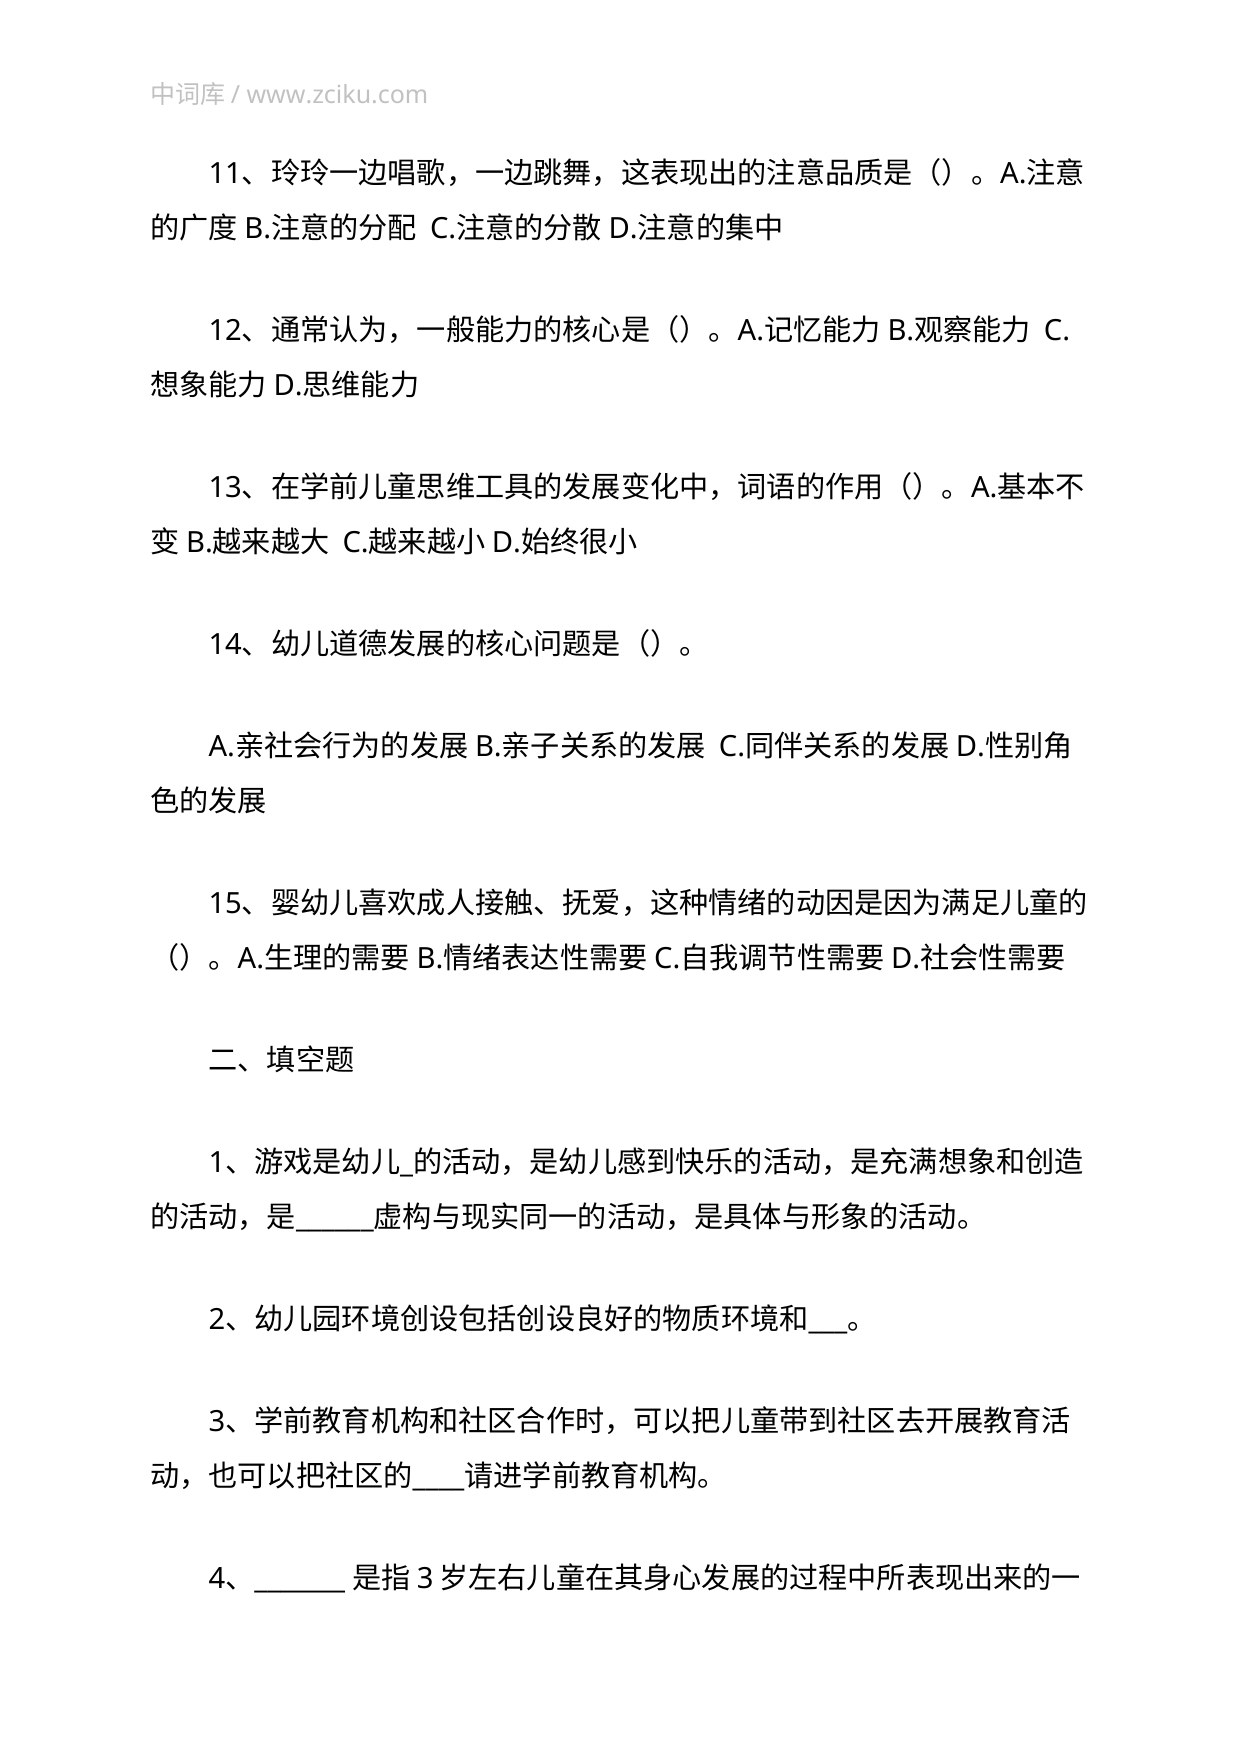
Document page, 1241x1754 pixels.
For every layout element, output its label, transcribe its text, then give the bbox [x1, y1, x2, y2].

text 11、玲玲一边唱歌，一边跳舞，这表现出的注意品质是（）。A.注意的广度 B.注意的分配 C.注意的分散 D.注意的集中 [150, 150, 1090, 247]
text A.亲社会行为的发展 B.亲子关系的发展 C.同伴关系的发展 D.性别角色的发展 [150, 723, 1090, 820]
text 1、游戏是幼儿_的活动，是幼儿感到快乐的活动，是充满想象和创造的活动，是______虚构与现实同一的活动，是具体与形象的活动。 [150, 1138, 1090, 1236]
text 二、填空题 [150, 1037, 1090, 1079]
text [150, 1554, 1090, 1597]
text 14、幼儿道德发展的核心问题是（）。 [150, 621, 1090, 663]
text 13、在学前儿童思维工具的发展变化中，词语的作用（）。A.基本不变 B.越来越大 C.越来越小 D.始终很小 [150, 464, 1090, 561]
text 3、学前教育机构和社区合作时，可以把儿童带到社区去开展教育活动，也可以把社区的____请进学前教育机构。 [150, 1397, 1090, 1495]
text 12、通常认为，一般能力的核心是（）。A.记忆能力 B.观察能力 C.想象能力 D.思维能力 [150, 307, 1090, 404]
text 2、幼儿园环境创设包括创设良好的物质环境和___。 [150, 1295, 1090, 1338]
text 15、婴幼儿喜欢成人接触、抚爱，这种情绪的动因是因为满足儿童的（）。A.生理的需要 B.情绪表达性需要 C.自我调节性需要 D.社会性需要 [150, 880, 1090, 977]
